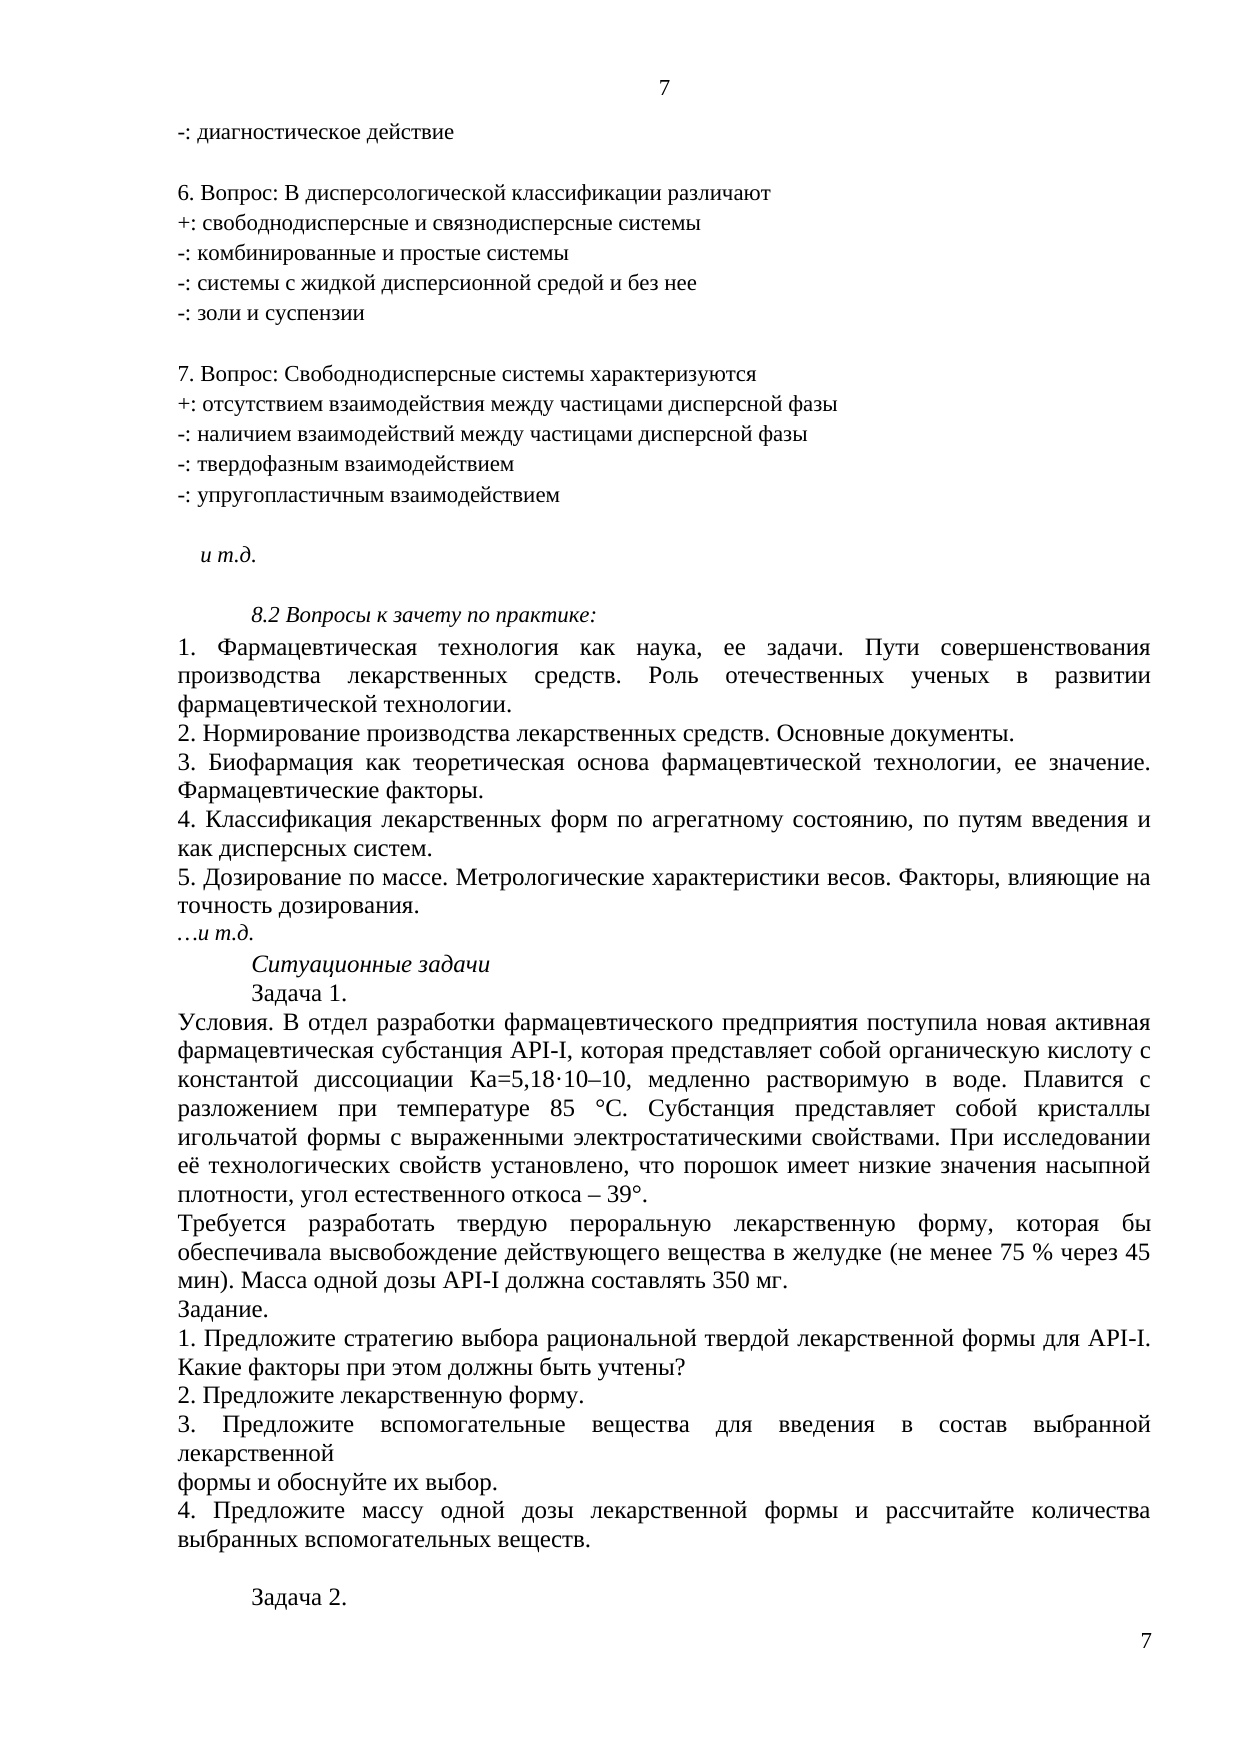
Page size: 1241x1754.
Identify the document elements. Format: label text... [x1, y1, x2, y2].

list 1. Фармацевтическая технология как наука, ее задачи. Пути совершенствования производства лекарственных средств. Роль отечественных ученых в развитии фармацевтической технологии. [177, 632, 1152, 718]
text +: свободнодисперсные и связнодисперсные системы [177, 209, 1152, 235]
text -: твердофазным взаимодействием [177, 450, 1152, 477]
list Задача 2. [177, 1582, 1152, 1611]
list 2. Предложите лекарственную форму. [177, 1381, 1152, 1409]
text -: золи и суспензии [177, 299, 1152, 326]
list …и т.д. [177, 919, 1152, 946]
text -: системы с жидкой дисперсионной средой и без нее [177, 269, 1152, 296]
list Ситуационные задачи [251, 949, 1152, 978]
list формы и обоснуйте их выбор. [177, 1467, 1152, 1496]
text -: комбинированные и простые системы [177, 239, 1152, 265]
list 8.2 Вопросы к зачету по практике: [177, 601, 1152, 628]
list Требуется разработать твердую пероральную лекарственную форму, которая бы обеспечивала высвобождение действующего вещества в желудке (не менее 75 % через 45 мин). Масса одной дозы API-I должна составлять 350 мг. [177, 1208, 1152, 1294]
list Задача 1. [177, 978, 1152, 1007]
text 6. Вопрос: В дисперсологической классификации различают [177, 178, 1152, 205]
list 4. Предложите массу одной дозы лекарственной формы и рассчитайте количества выбранных вспомогательных веществ. [177, 1496, 1152, 1553]
text -: диагностическое действие [177, 118, 1152, 144]
list 1. Предложите стратегию выбора рациональной твердой лекарственной формы для API-I. Какие факторы при этом должны быть учтены? [177, 1323, 1152, 1381]
list 5. Дозирование по массе. Метрологические характеристики весов. Факторы, влияющие на точность дозирования. [177, 862, 1152, 919]
list Условия. В отдел разработки фармацевтического предприятия поступила новая активная фармацевтическая субстанция API-I, которая представляет собой органическую кислоту с константой диссоциации Ка=5,18·10–10, медленно растворимую в воде. Плавится с разложением при температуре 85 °С. Субстанция представляет собой кристаллы игольчатой формы с выраженными электростатическими свойствами. При исследовании её технологических свойств установлено, что порошок имеет низкие значения насыпной плотности, угол естественного откоса – 39°. [177, 1007, 1152, 1208]
list 4. Классификация лекарственных форм по агрегатному состоянию, по путям введения и как дисперсных систем. [177, 804, 1152, 862]
list 3. Биофармация как теоретическая основа фармацевтической технологии, ее значение. Фармацевтические факторы. [177, 747, 1152, 804]
list и т.д. [177, 541, 1152, 567]
list 2. Нормирование производства лекарственных средств. Основные документы. [177, 718, 1152, 747]
text 7. Вопрос: Свободнодисперсные системы характеризуются [177, 360, 1152, 386]
text -: наличием взаимодействий между частицами дисперсной фазы [177, 420, 1152, 447]
text -: упругопластичным взаимодействием [177, 481, 1152, 507]
list 3. Предложите вспомогательные вещества для введения в состав выбранной лекарственной [177, 1409, 1152, 1467]
list Задание. [177, 1294, 1152, 1323]
text +: отсутствием взаимодействия между частицами дисперсной фазы [177, 390, 1152, 416]
